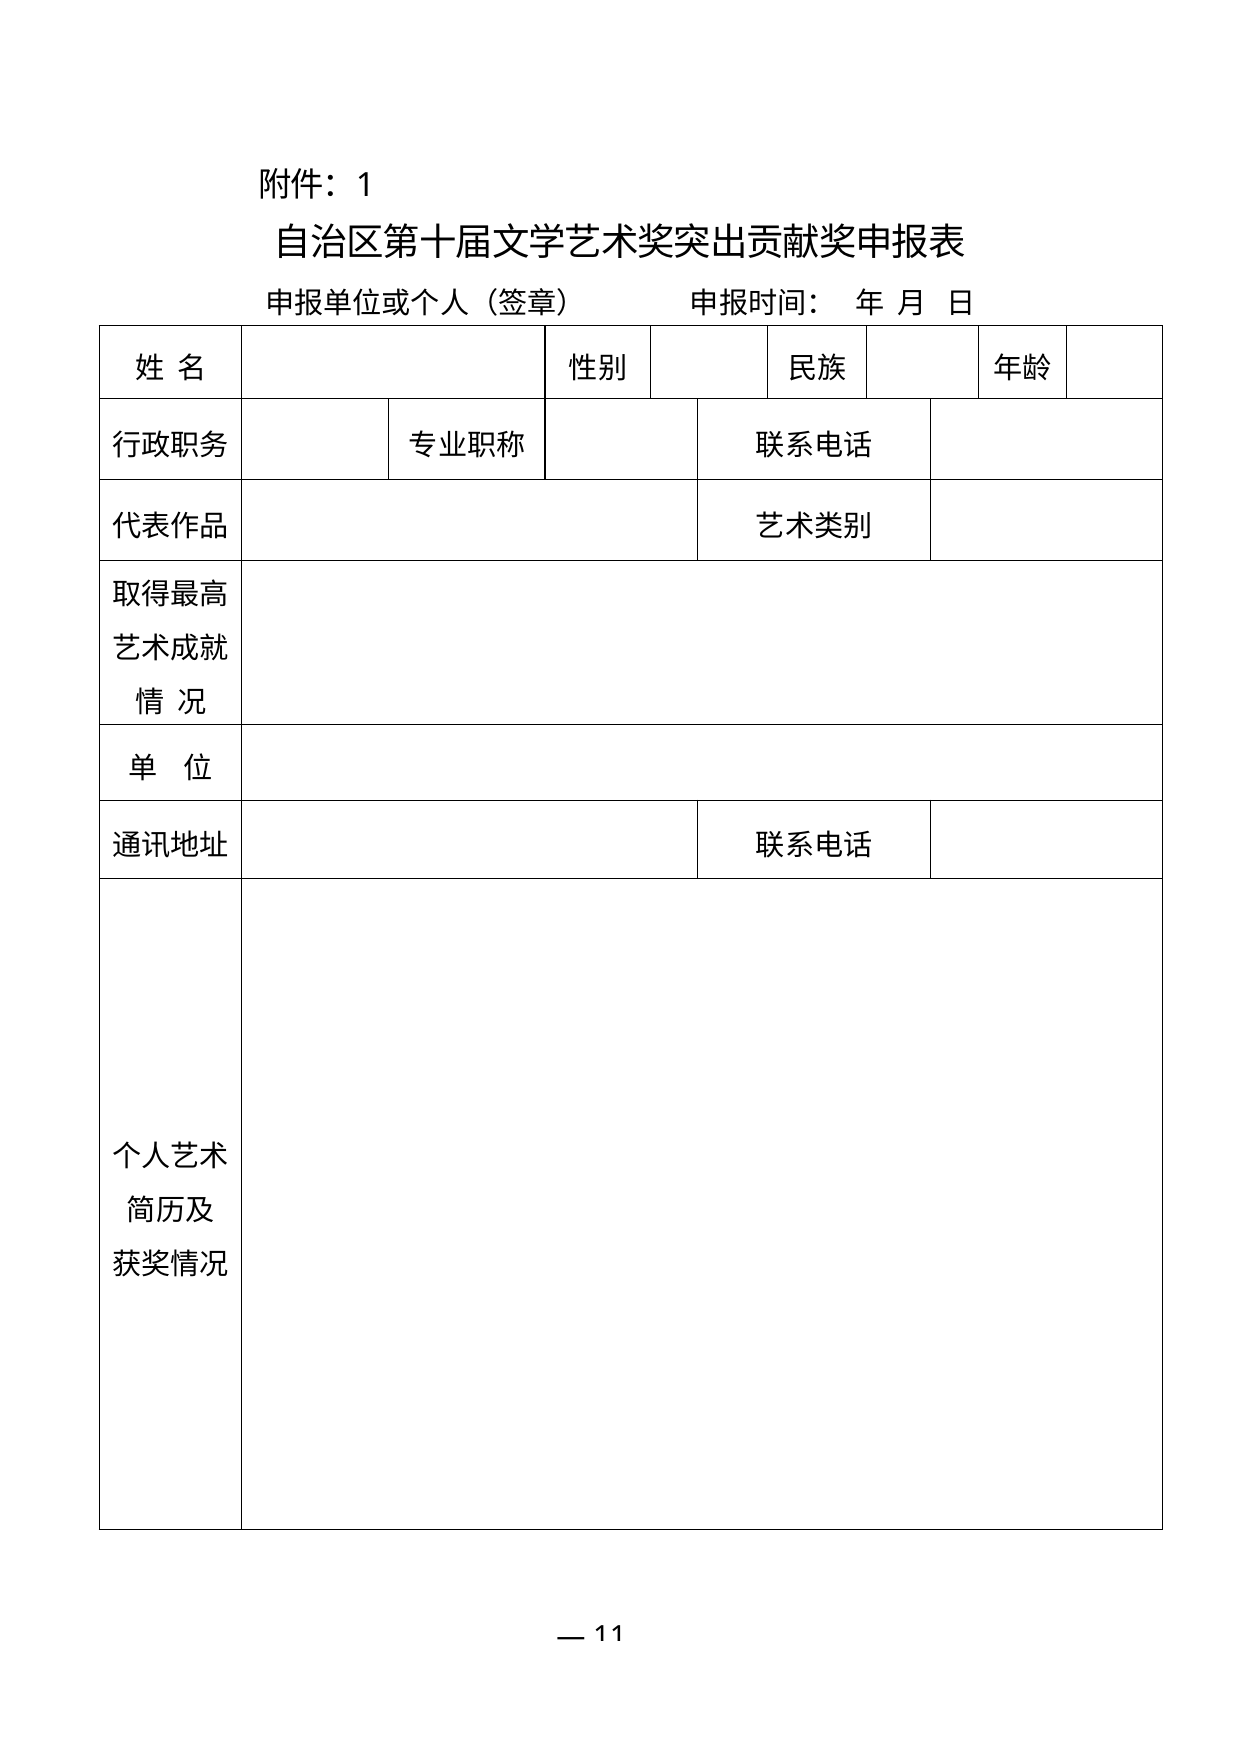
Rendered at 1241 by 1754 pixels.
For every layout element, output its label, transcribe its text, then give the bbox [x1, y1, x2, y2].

text 六、本表采用A4纸型双面打印。附件：1 [188, 150, 1052, 208]
table_cell 艺术类别 [698, 480, 930, 560]
table_header 姓 名 [100, 326, 241, 398]
table_header [867, 326, 978, 398]
table_cell 个人艺术简历及 获奖情况 [100, 879, 241, 1529]
table_header [242, 326, 544, 398]
table_header [651, 326, 767, 398]
table_cell 联系电话 [698, 399, 930, 479]
table_cell [931, 801, 1162, 878]
table_cell [242, 879, 1162, 1529]
table_header 民族 [768, 326, 866, 398]
table_cell [546, 399, 697, 479]
table_cell [242, 480, 697, 560]
table_cell 行政职务 [100, 399, 241, 479]
table_cell 通讯地址 [100, 801, 241, 878]
table_cell [242, 561, 1162, 724]
table_cell 单 位 [100, 725, 241, 799]
table_cell 代表作品 [100, 480, 241, 560]
table_header [1067, 326, 1162, 398]
table_cell [242, 725, 1162, 799]
table_cell [931, 480, 1162, 560]
text 自治区第十届文学艺术奖突出贡献奖申报表 [188, 208, 1052, 267]
table_cell 取得最高艺术成就 情 况 [100, 561, 241, 724]
table_cell 专业职称 [389, 399, 544, 479]
table_cell 联系电话 [698, 801, 930, 878]
table_cell [242, 399, 388, 479]
table_header 性别 [546, 326, 650, 398]
table_header 年龄 [979, 326, 1066, 398]
table_cell [242, 801, 697, 878]
text 申报单位或个人（签章） 申报时间： 年 月 日 [188, 267, 1052, 325]
table_cell [931, 399, 1162, 479]
